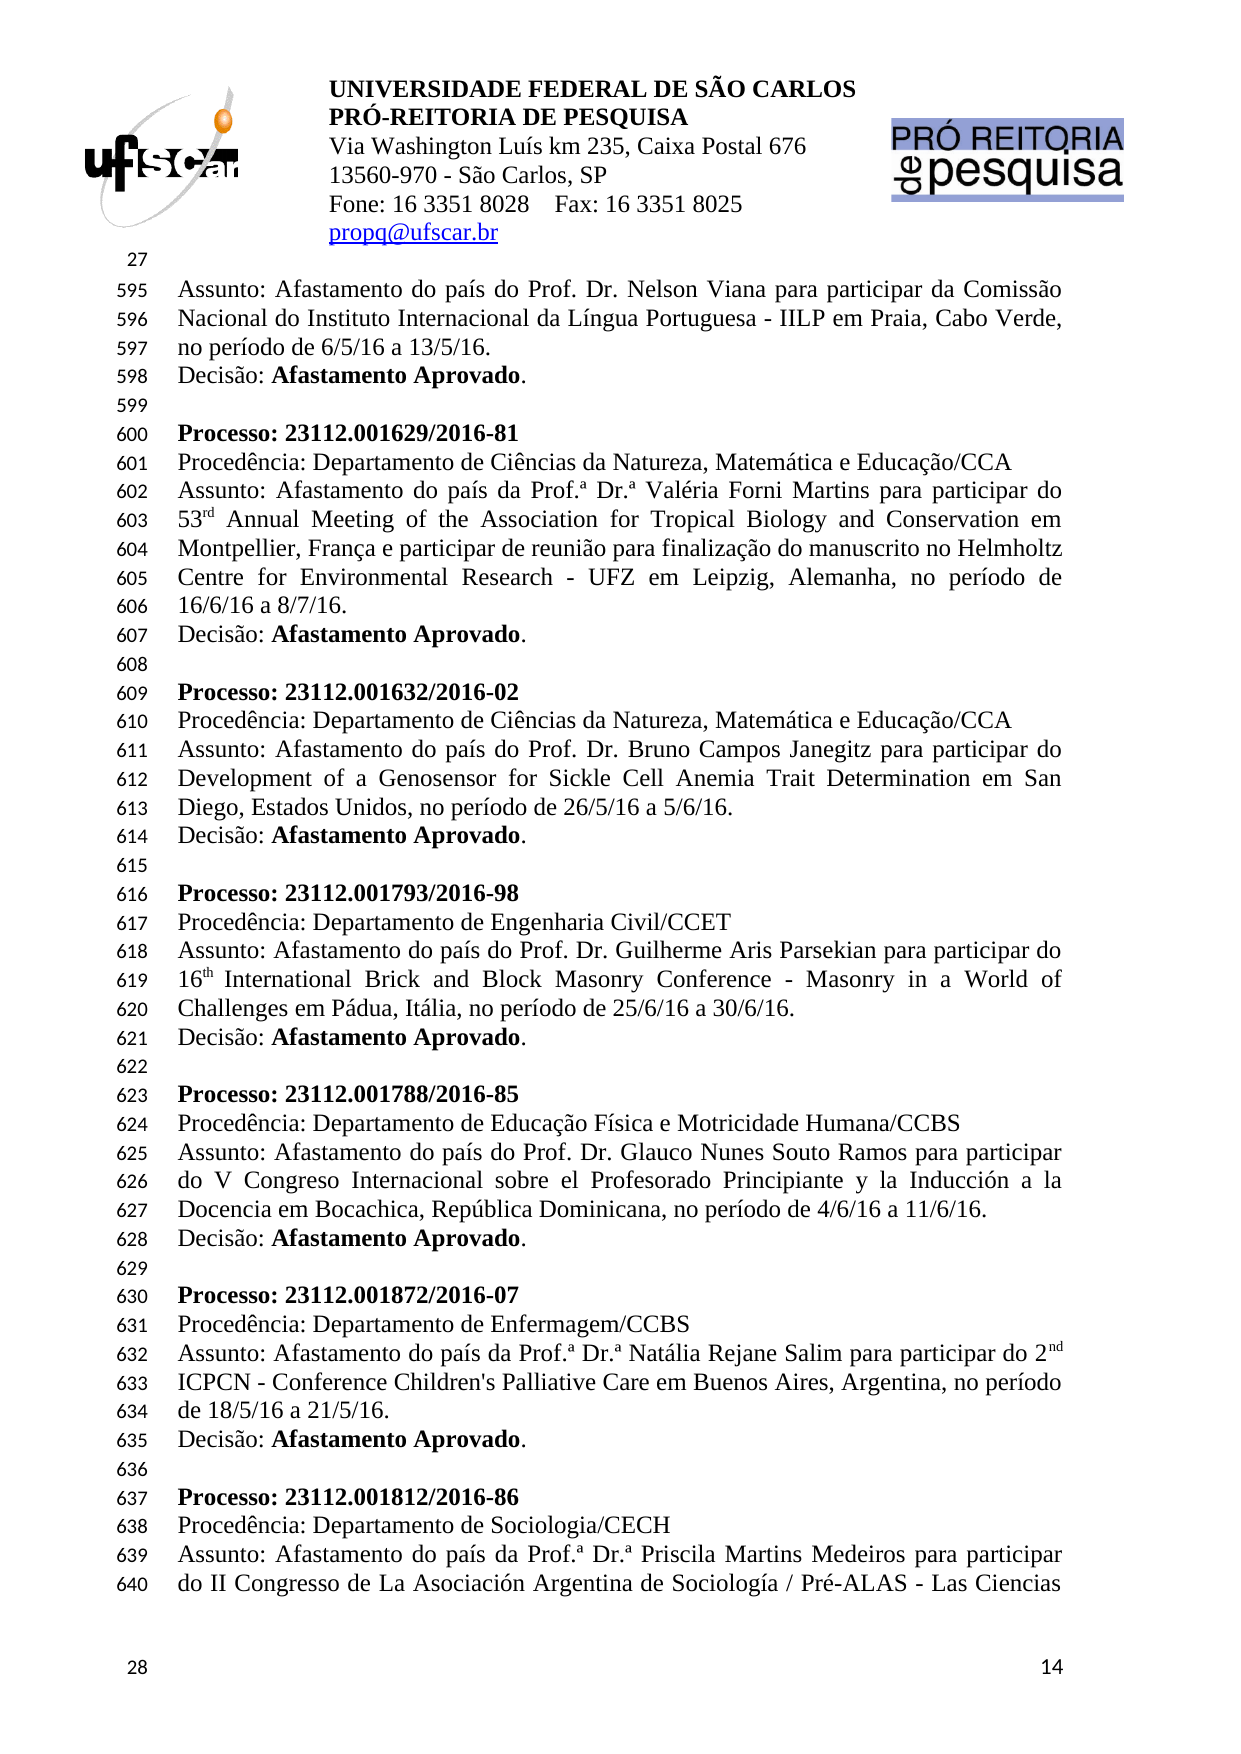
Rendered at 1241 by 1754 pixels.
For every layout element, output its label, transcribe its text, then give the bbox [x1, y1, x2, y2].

text Procedência: Departamento de Engenharia Civil/CCET [177, 907, 1063, 936]
text Decisão: Afastamento Aprovado. [177, 619, 1063, 648]
text Procedência: Departamento de Ciências da Natureza, Matemática e Educação/CCA [177, 447, 1063, 476]
text Decisão: Afastamento Aprovado. [177, 1424, 1063, 1453]
text Assunto: Afastamento do país do Prof. Dr. Guilherme Aris Parsekian para participar do 16th International Brick and Block Masonry Conference - Masonry in a World of Challenges em Pádua, Itália, no período de 25/6/16 a 30/6/16. [177, 936, 1063, 1022]
text Assunto: Afastamento do país da Prof.ª Dr.ª Valéria Forni Martins para participar do 53rd Annual Meeting of the Association for Tropical Biology and Conservation em Montpellier, França e participar de reunião para finalização do manuscrito no Helmholtz Centre for Environmental Research - UFZ em Leipzig, Alemanha, no período de 16/6/16 a 8/7/16. [177, 476, 1063, 619]
text Processo: 23112.001812/2016-86 [177, 1482, 1063, 1511]
text Decisão: Afastamento Aprovado. [177, 1022, 1063, 1051]
text Processo: 23112.001632/2016-02 [177, 677, 1063, 706]
text Processo: 23112.001793/2016-98 [177, 878, 1063, 907]
text Procedência: Departamento de Ciências da Natureza, Matemática e Educação/CCA [177, 706, 1063, 734]
text Processo: 23112.001788/2016-85 [177, 1079, 1063, 1108]
picture [84, 86, 238, 234]
text Decisão: Afastamento Aprovado. [177, 361, 1063, 389]
text Procedência: Departamento de Educação Física e Motricidade Humana/CCBS [177, 1108, 1063, 1137]
picture [891, 118, 1124, 202]
text Procedência: Departamento de Enfermagem/CCBS [177, 1309, 1063, 1338]
text Procedência: Departamento de Sociologia/CECH [177, 1511, 1063, 1539]
text Decisão: Afastamento Aprovado. [177, 1223, 1063, 1252]
text Assunto: Afastamento do país do Prof. Dr. Bruno Campos Janegitz para participar do Development of a Genosensor for Sickle Cell Anemia Trait Determination em San Diego, Estados Unidos, no período de 26/5/16 a 5/6/16. [177, 734, 1063, 821]
text Processo: 23112.001872/2016-07 [177, 1281, 1063, 1309]
text Assunto: Afastamento do país da Prof.ª Dr.ª Natália Rejane Salim para participar do 2nd ICPCN - Conference Children's Palliative Care em Buenos Aires, Argentina, no período de 18/5/16 a 21/5/16. [177, 1338, 1063, 1424]
text Decisão: Afastamento Aprovado. [177, 821, 1063, 849]
text Assunto: Afastamento do país do Prof. Dr. Nelson Viana para participar da Comissão Nacional do Instituto Internacional da Língua Portuguesa - IILP em Praia, Cabo Verde, no período de 6/5/16 a 13/5/16. [177, 274, 1063, 361]
text Assunto: Afastamento do país do Prof. Dr. Glauco Nunes Souto Ramos para participar do V Congreso Internacional sobre el Profesorado Principiante y la Inducción a la Docencia em Bocachica, República Dominicana, no período de 4/6/16 a 11/6/16. [177, 1137, 1063, 1223]
text Processo: 23112.001629/2016-81 [177, 418, 1063, 447]
